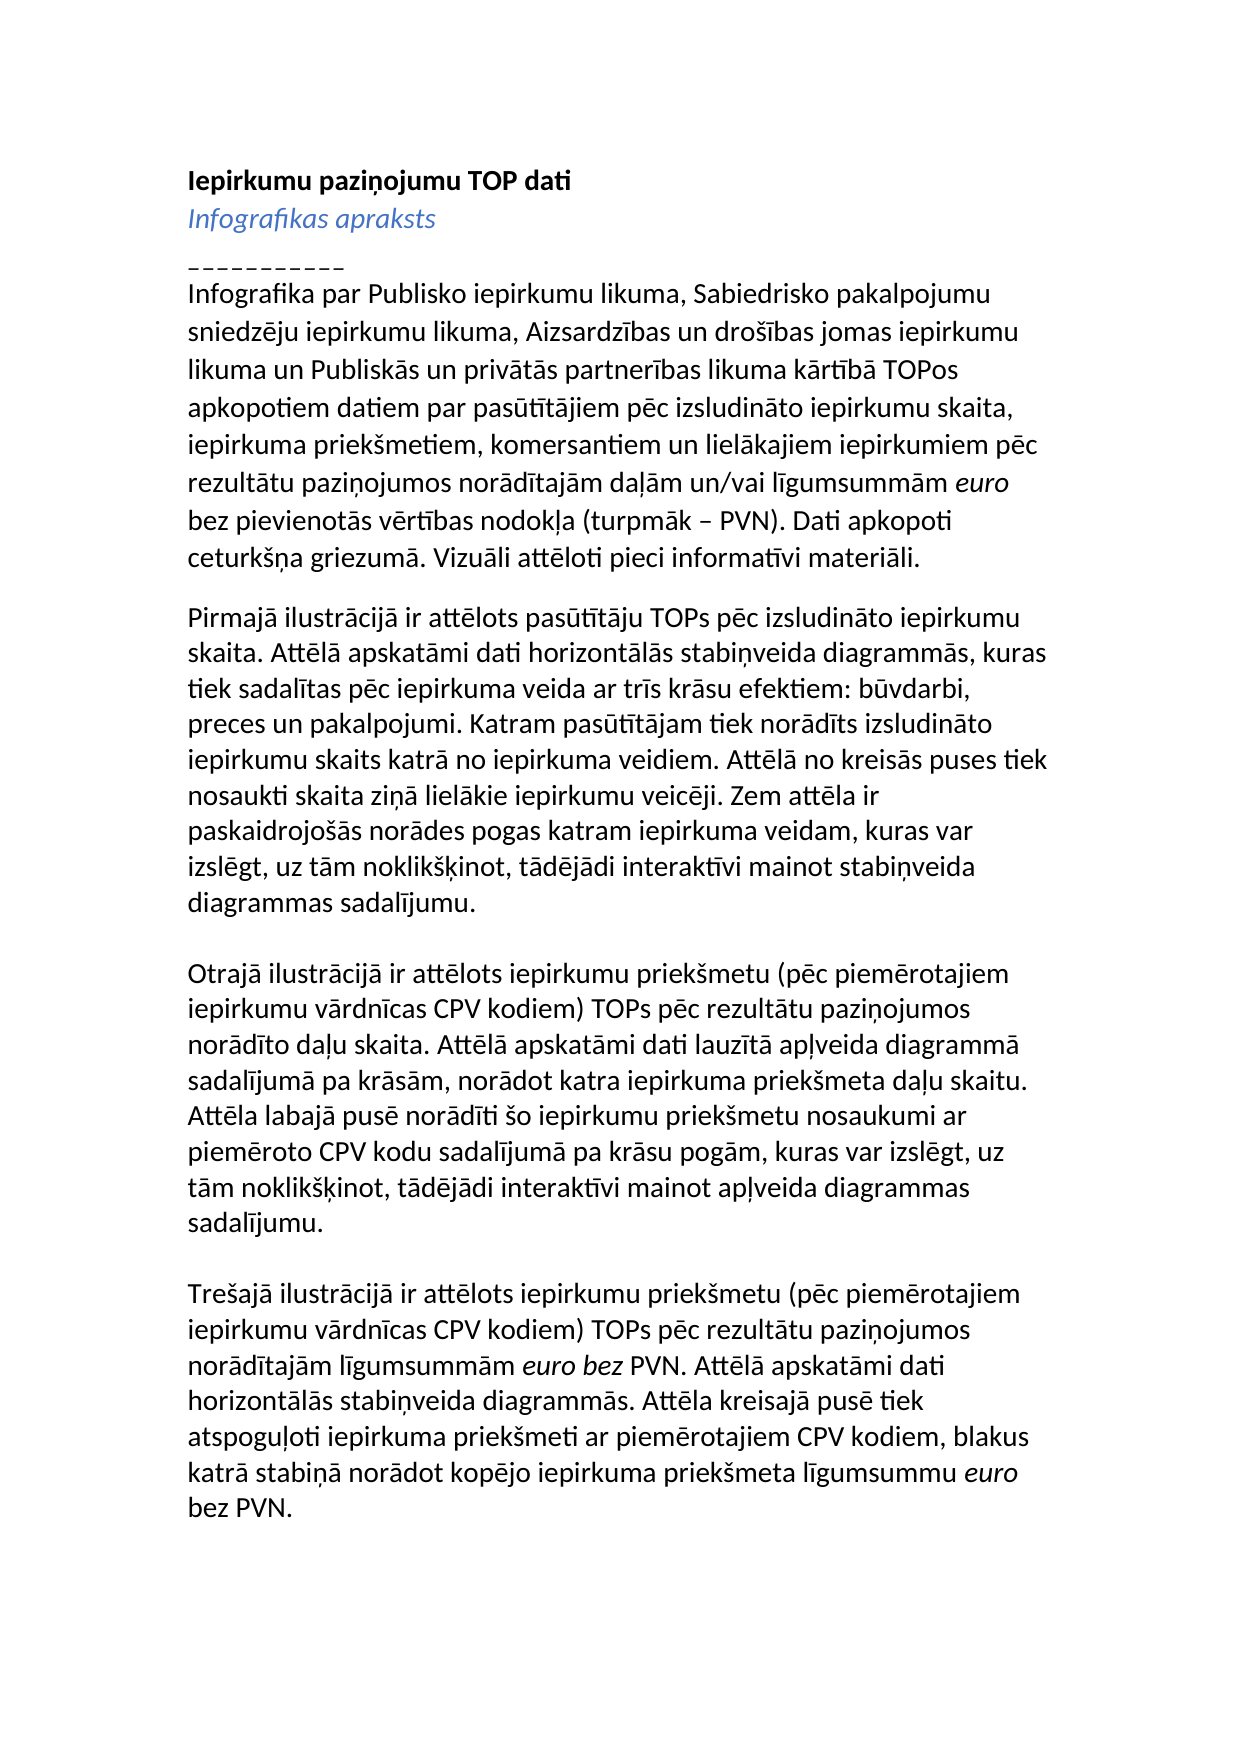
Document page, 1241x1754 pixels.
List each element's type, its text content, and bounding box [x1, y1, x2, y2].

text Iepirkumu paziņojumu TOP dati [187, 162, 1053, 198]
text Infografika par Publisko iepirkumu likuma, Sabiedrisko pakalpojumu sniedzēju iepirkumu likuma, Aizsardzības un drošības jomas iepirkumu likuma un Publiskās un privātās partnerības likuma kārtībā TOPos apkopotiem datiem par pasūtītājiem pēc izsludināto iepirkumu skaita, iepirkuma priekšmetiem, komersantiem un lielākajiem iepirkumiem pēc rezultātu paziņojumos norādītajām daļām un/vai līgumsummām euro bez pievienotās vērtības nodokļa (turpmāk – PVN). Dati apkopoti ceturkšņa griezumā. Vizuāli attēloti pieci informatīvi materiāli. [187, 276, 1053, 575]
text Pirmajā ilustrācijā ir attēlots pasūtītāju TOPs pēc izsludināto iepirkumu skaita. Attēlā apskatāmi dati horizontālās stabiņveida diagrammās, kuras tiek sadalītas pēc iepirkuma veida ar trīs krāsu efektiem: būvdarbi, preces un pakalpojumi. Katram pasūtītājam tiek norādīts izsludināto iepirkumu skaits katrā no iepirkuma veidiem. Attēlā no kreisās puses tiek nosaukti skaita ziņā lielākie iepirkumu veicēji. Zem attēla ir paskaidrojošās norādes pogas katram iepirkuma veidam, kuras var izslēgt, uz tām noklikšķinot, tādējādi interaktīvi mainot stabiņveida diagrammas sadalījumu. [187, 599, 1053, 919]
text ___________ [187, 238, 1053, 273]
text Infografikas apraksts [187, 200, 1053, 236]
text Otrajā ilustrācijā ir attēlots iepirkumu priekšmetu (pēc piemērotajiem iepirkumu vārdnīcas CPV kodiem) TOPs pēc rezultātu paziņojumos norādīto daļu skaita. Attēlā apskatāmi dati lauzītā apļveida diagrammā sadalījumā pa krāsām, norādot katra iepirkuma priekšmeta daļu skaitu. Attēla labajā pusē norādīti šo iepirkumu priekšmetu nosaukumi ar piemēroto CPV kodu sadalījumā pa krāsu pogām, kuras var izslēgt, uz tām noklikšķinot, tādējādi interaktīvi mainot apļveida diagrammas sadalījumu. [187, 955, 1053, 1240]
text Trešajā ilustrācijā ir attēlots iepirkumu priekšmetu (pēc piemērotajiem iepirkumu vārdnīcas CPV kodiem) TOPs pēc rezultātu paziņojumos norādītajām līgumsummām euro bez PVN. Attēlā apskatāmi dati horizontālās stabiņveida diagrammās. Attēla kreisajā pusē tiek atspoguļoti iepirkuma priekšmeti ar piemērotajiem CPV kodiem, blakus katrā stabiņā norādot kopējo iepirkuma priekšmeta līgumsummu euro bez PVN. [187, 1276, 1053, 1525]
